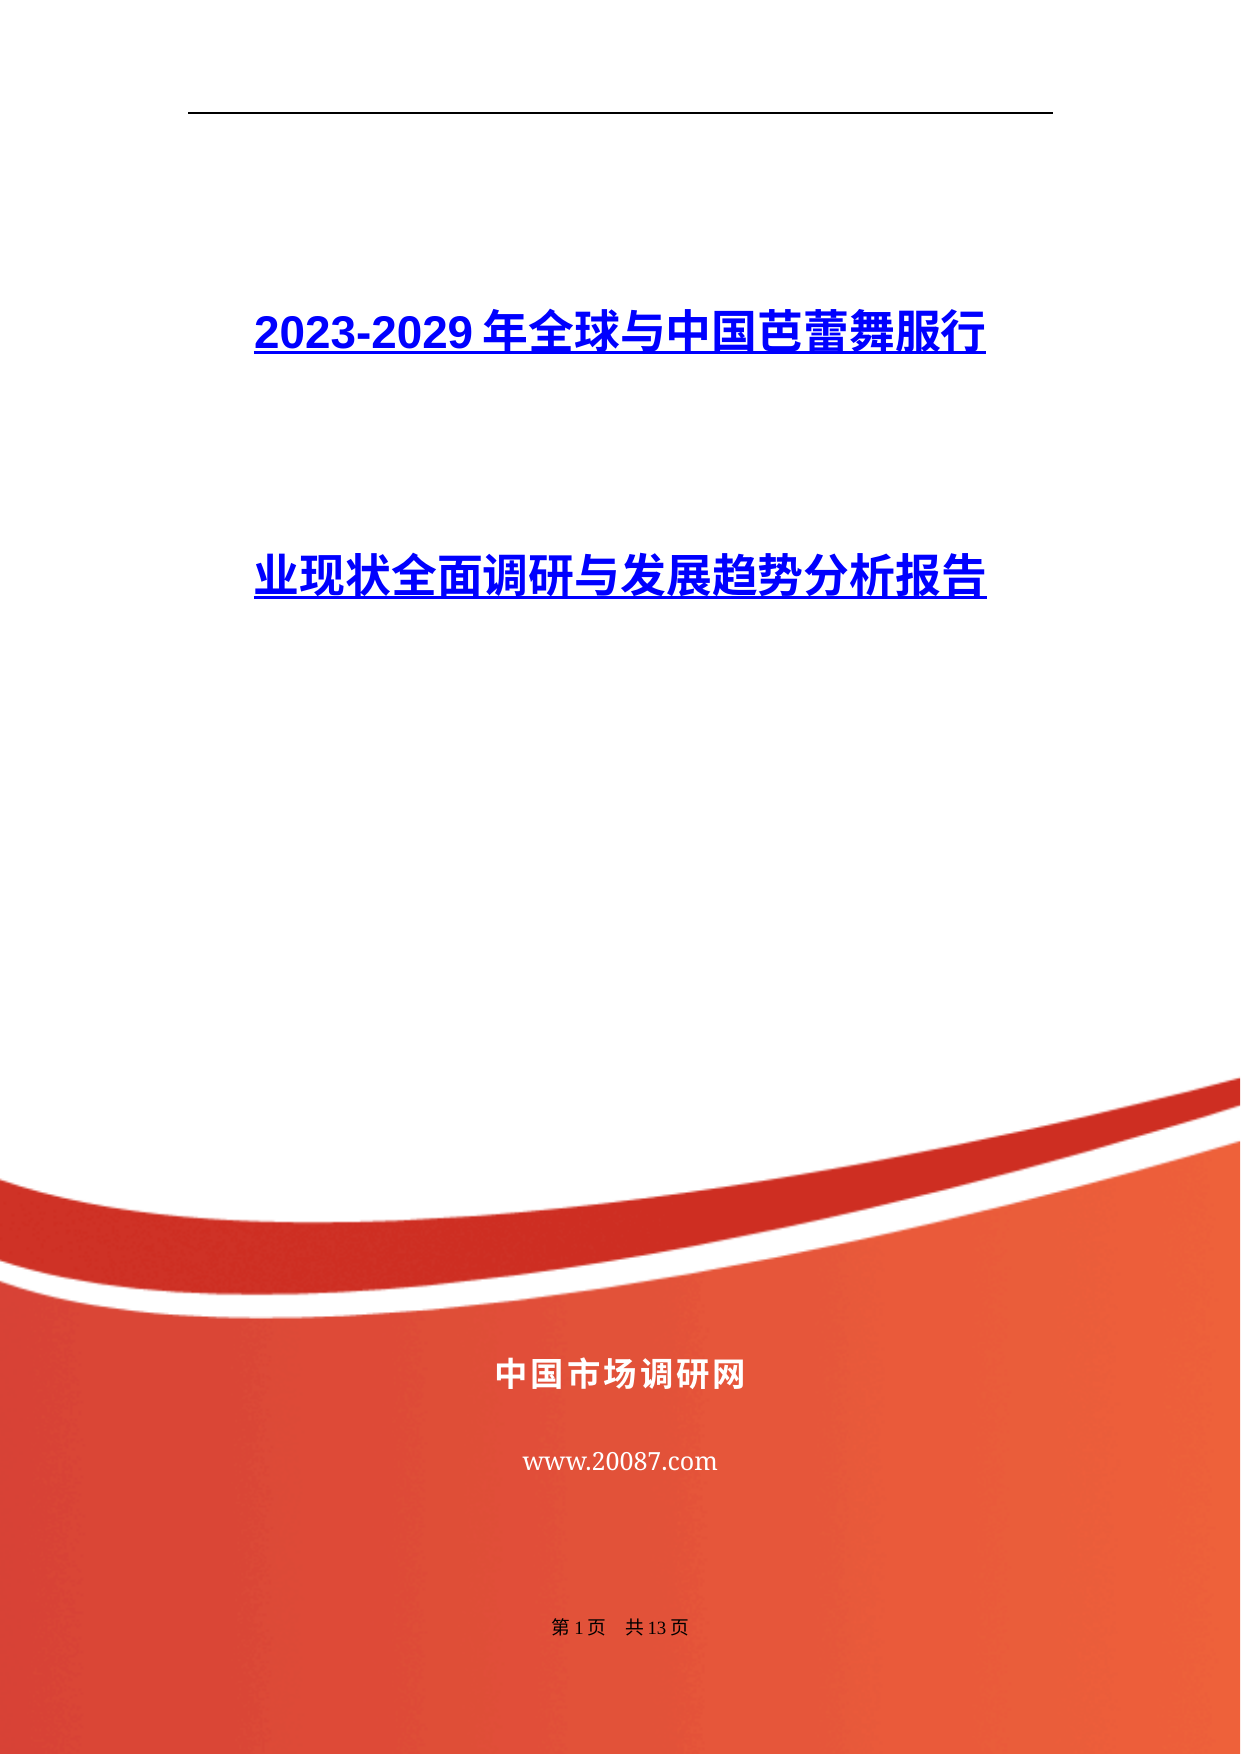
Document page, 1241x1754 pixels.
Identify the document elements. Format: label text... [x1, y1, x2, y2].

picture [0, 1006, 1241, 1754]
text www.20087.com [187, 1428, 1053, 1493]
subtitle 中国市场调研网 [187, 1339, 1053, 1404]
table_header 2023-2029年全球与中国芭蕾舞服行业现状全面调研与发展趋势分析报告 [188, 207, 1053, 773]
